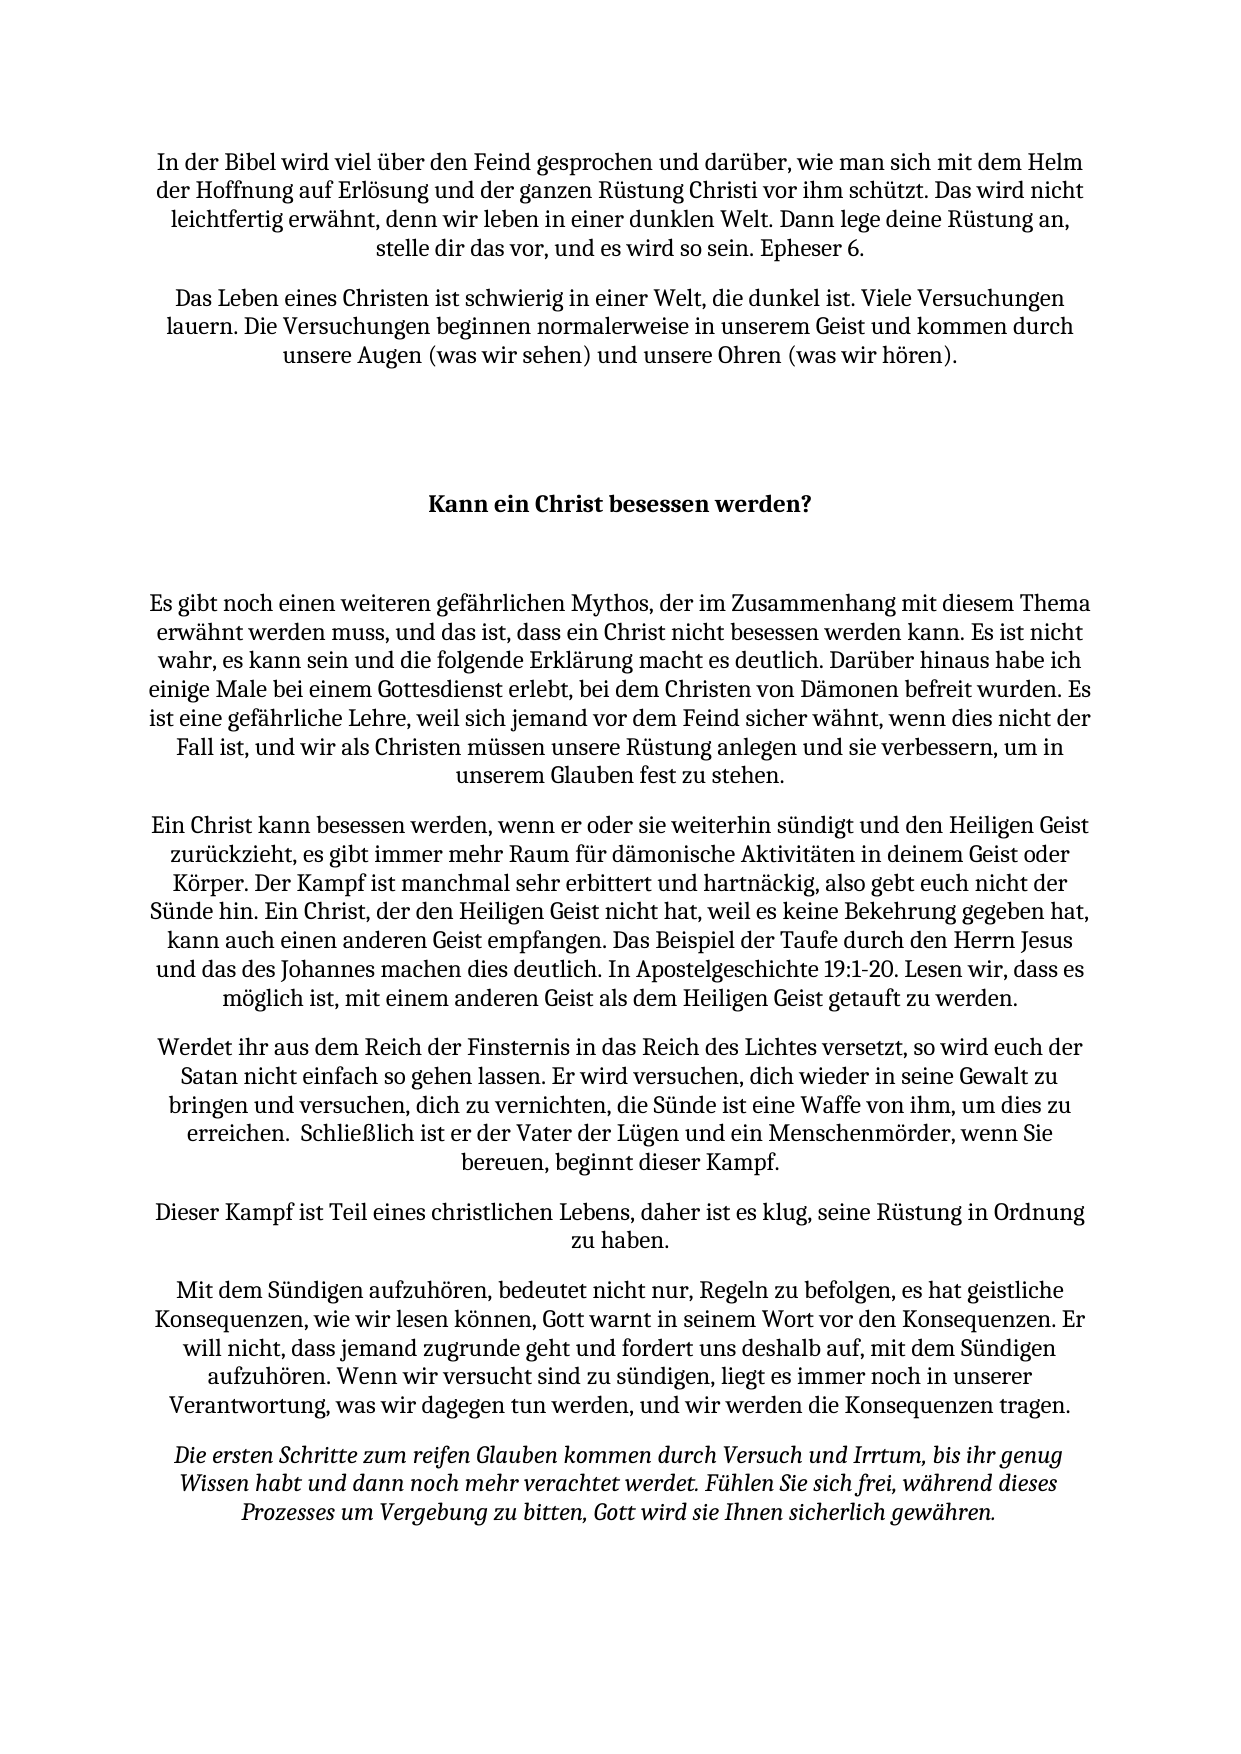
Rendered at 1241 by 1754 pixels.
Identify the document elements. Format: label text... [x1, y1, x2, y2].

text Die ersten Schritte zum reifen Glauben kommen durch Versuch und Irrtum, bis ihr genug Wissen habt und dann noch mehr verachtet werdet. Fühlen Sie sich frei, während dieses Prozesses um Vergebung zu bitten, Gott wird sie Ihnen sicherlich gewähren. [148, 1441, 1092, 1527]
text Kann ein Christ besessen werden? [148, 490, 1092, 518]
text Das Leben eines Christen ist schwierig in einer Welt, die dunkel ist. Viele Versuchungen lauern. Die Versuchungen beginnen normalerweise in unserem Geist und kommen durch unsere Augen (was wir sehen) und unsere Ohren (was wir hören). [148, 283, 1092, 370]
text Es gibt noch einen weiteren gefährlichen Mythos, der im Zusammenhang mit diesem Thema erwähnt werden muss, und das ist, dass ein Christ nicht besessen werden kann. Es ist nicht wahr, es kann sein und die folgende Erklärung macht es deutlich. Darüber hinaus habe ich einige Male bei einem Gottesdienst erlebt, bei dem Christen von Dämonen befreit wurden. Es ist eine gefährliche Lehre, weil sich jemand vor dem Feind sicher wähnt, wenn dies nicht der Fall ist, und wir als Christen müssen unsere Rüstung anlegen und sie verbessern, um in unserem Glauben fest zu stehen. [148, 589, 1092, 790]
text Ein Christ kann besessen werden, wenn er oder sie weiterhin sündigt und den Heiligen Geist zurückzieht, es gibt immer mehr Raum für dämonische Aktivitäten in deinem Geist oder Körper. Der Kampf ist manchmal sehr erbittert und hartnäckig, also gebt euch nicht der Sünde hin. Ein Christ, der den Heiligen Geist nicht hat, weil es keine Bekehrung gegeben hat, kann auch einen anderen Geist empfangen. Das Beispiel der Taufe durch den Herrn Jesus und das des Johannes machen dies deutlich. In Apostelgeschichte 19:1-20. Lesen wir, dass es möglich ist, mit einem anderen Geist als dem Heiligen Geist getauft zu werden. [148, 811, 1092, 1012]
text Mit dem Sündigen aufzuhören, bedeutet nicht nur, Regeln zu befolgen, es hat geistliche Konsequenzen, wie wir lesen können, Gott warnt in seinem Wort vor den Konsequenzen. Er will nicht, dass jemand zugrunde geht und fordert uns deshalb auf, mit dem Sündigen aufzuhören. Wenn wir versucht sind zu sündigen, liegt es immer noch in unserer Verantwortung, was wir dagegen tun werden, und wir werden die Konsequenzen tragen. [148, 1276, 1092, 1420]
text In der Bibel wird viel über den Feind gesprochen und darüber, wie man sich mit dem Helm der Hoffnung auf Erlösung und der ganzen Rüstung Christi vor ihm schützt. Das wird nicht leichtfertig erwähnt, denn wir leben in einer dunklen Welt. Dann lege deine Rüstung an, stelle dir das vor, und es wird so sein. Epheser 6. [148, 148, 1092, 263]
text Werdet ihr aus dem Reich der Finsternis in das Reich des Lichtes versetzt, so wird euch der Satan nicht einfach so gehen lassen. Er wird versuchen, dich wieder in seine Gewalt zu bringen und versuchen, dich zu vernichten, die Sünde ist eine Waffe von ihm, um dies zu erreichen. Schließlich ist er der Vater der Lügen und ein Menschenmörder, wenn Sie bereuen, beginnt dieser Kampf. [148, 1033, 1092, 1177]
text Dieser Kampf ist Teil eines christlichen Lebens, daher ist es klug, seine Rüstung in Ordnung zu haben. [148, 1198, 1092, 1255]
